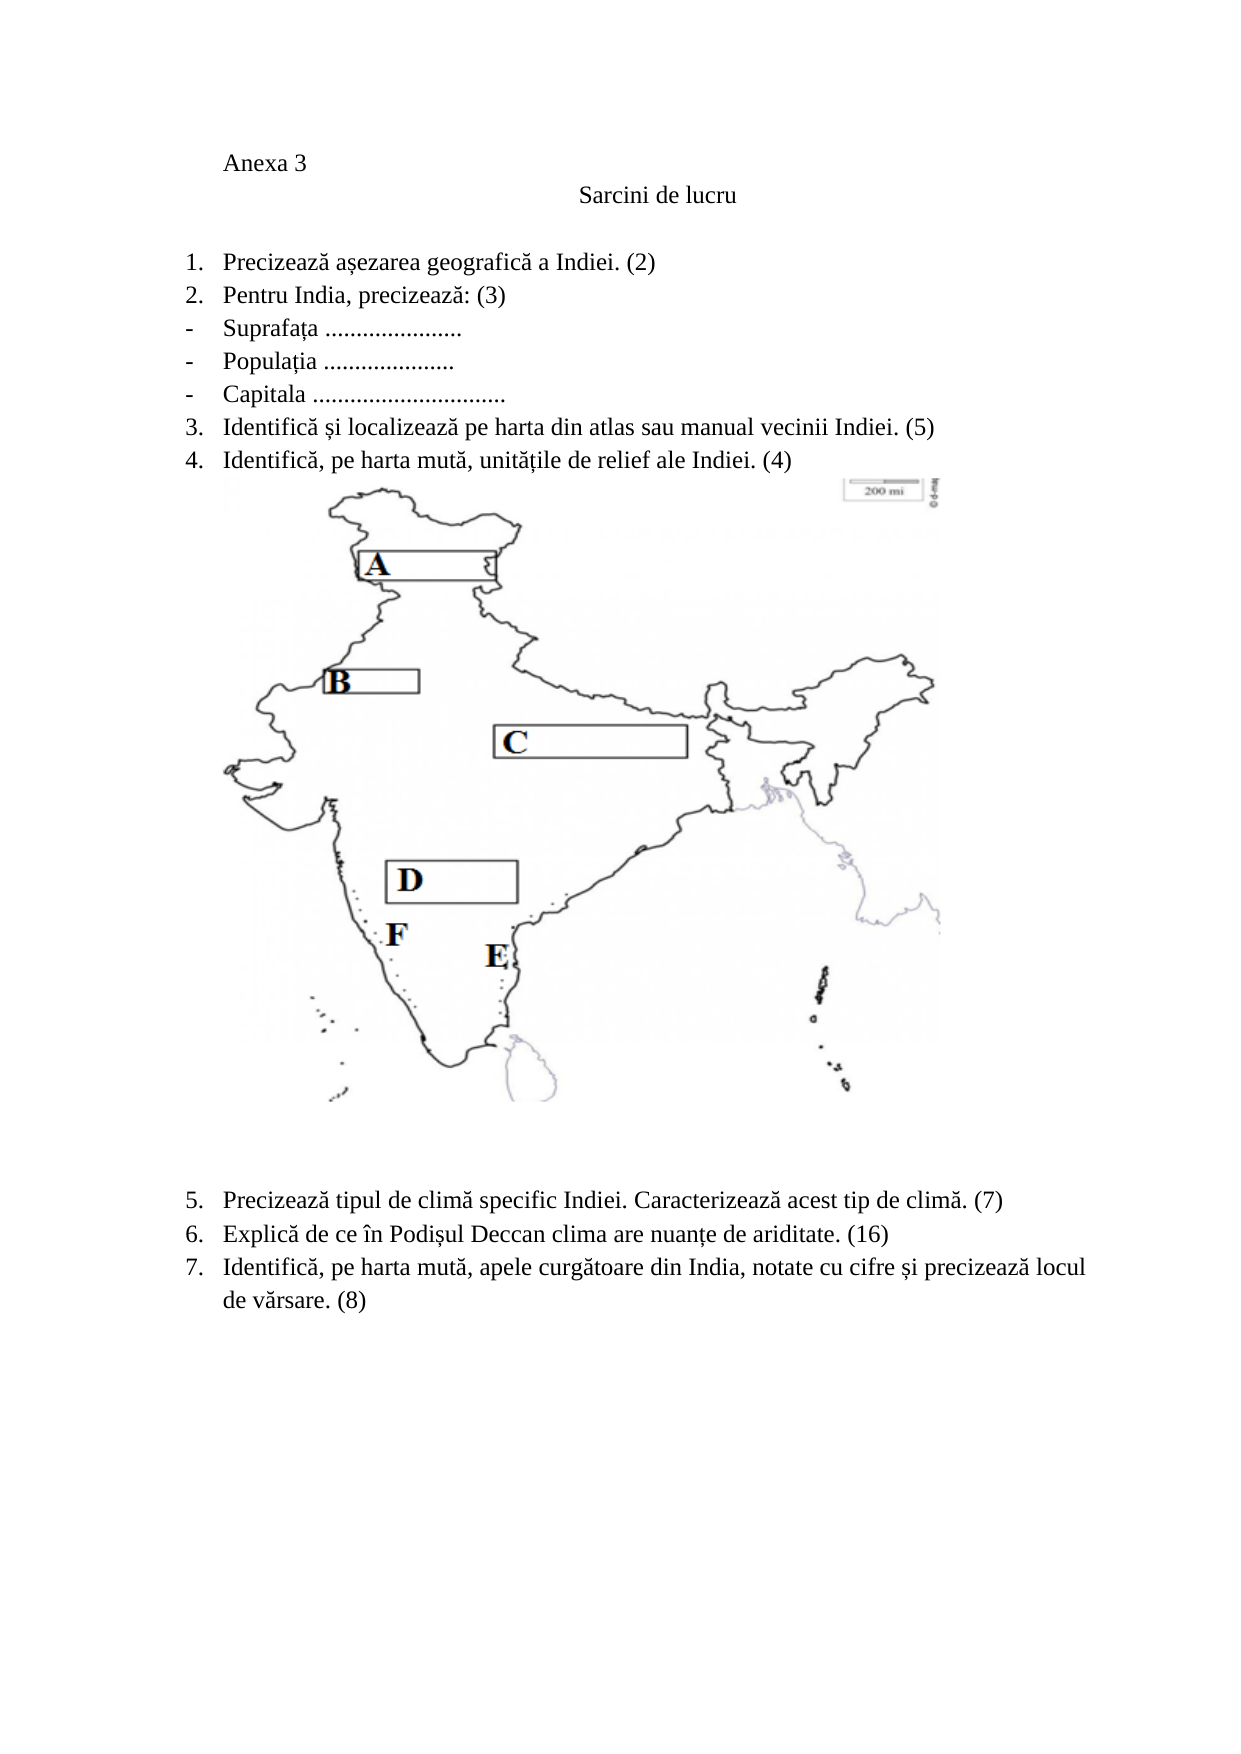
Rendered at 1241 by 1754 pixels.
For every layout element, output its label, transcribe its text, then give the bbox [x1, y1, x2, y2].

list Identifică, pe harta mută, unitățile de relief ale Indiei. (4) [185, 445, 1093, 473]
list Explică de ce în Podișul Deccan clima are nuanțe de ariditate. (16) [185, 1219, 1093, 1247]
list Suprafața ...................... [185, 313, 1093, 341]
list Identifică și localizează pe harta din atlas sau manual vecinii Indiei. (5) [185, 412, 1093, 441]
list Anexa 3 [223, 148, 1093, 176]
list Populația ..................... [185, 346, 1093, 374]
list Precizează tipul de climă specific Indiei. Caracterizează acest tip de climă. (7) [185, 1186, 1093, 1214]
picture [222, 477, 960, 1186]
list Capitala ............................... [185, 379, 1093, 407]
list Sarcini de lucru [223, 181, 1093, 209]
list Precizează așezarea geografică a Indiei. (2) [185, 247, 1093, 275]
list Identifică, pe harta mută, apele curgătoare din India, notate cu cifre și precizează locul de vărsare. (8) [185, 1252, 1093, 1313]
list Pentru India, precizează: (3) [185, 280, 1093, 308]
